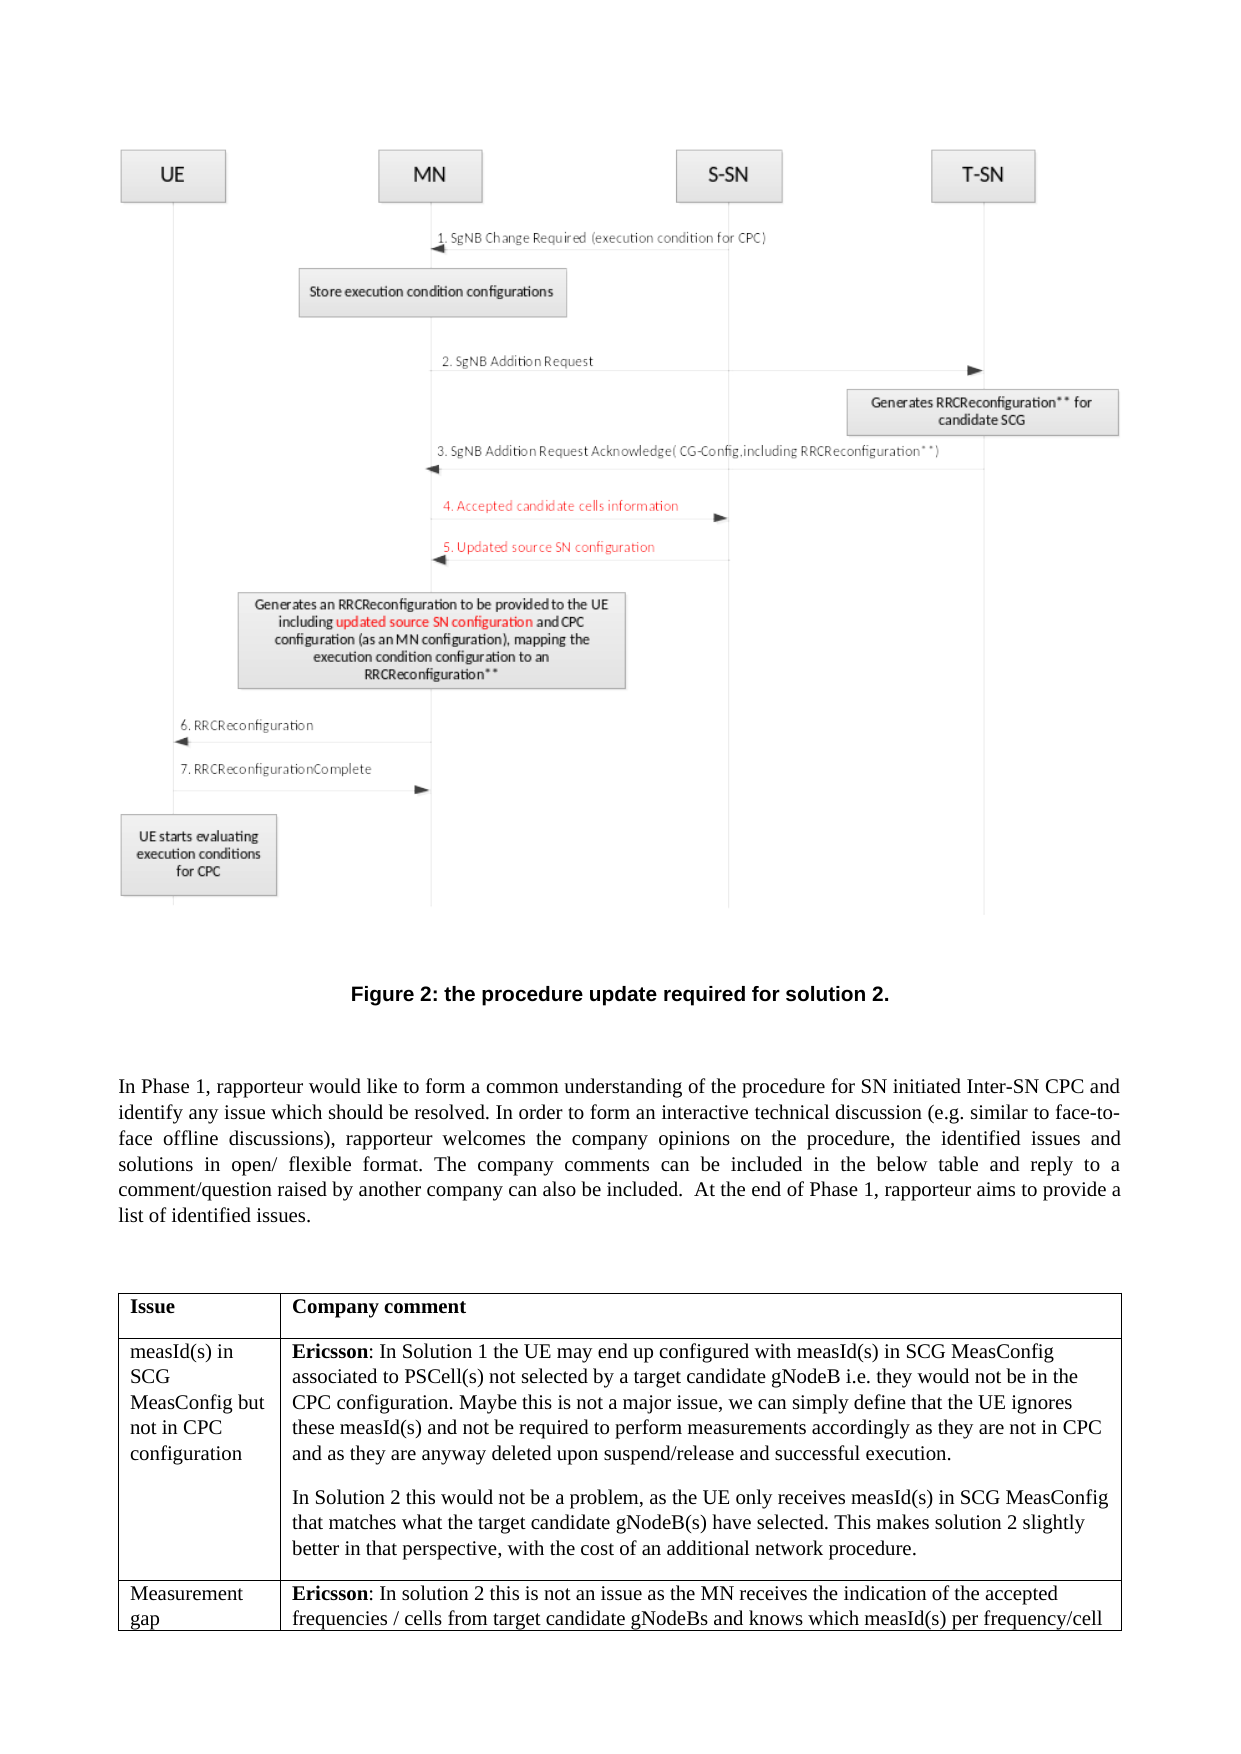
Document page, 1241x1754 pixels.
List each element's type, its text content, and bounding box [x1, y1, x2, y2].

text Figure 2: the procedure update required for solution 2. [118, 982, 1122, 1006]
table_header Issue [119, 1294, 280, 1338]
table_cell Ericsson: In Solution 1 the UE may end up configured with measId(s) in SCG MeasConfig associated to PSCell(s) not selected by a target candidate gNodeB i.e. they would not be in the CPC configuration. Maybe this is not a major issue, we can simply define that the UE ignores these measId(s) and not be required to perform measurements accordingly as they are not in CPC and as they are anyway deleted upon suspend/release and successful execution. In Solution 2 this would not be a problem, as the UE only receives measId(s) in SCG MeasConfig that matches what the target candidate gNodeB(s) have selected. This makes solution 2 slightly better in that perspective, with the cost of an additional network procedure. [281, 1339, 1121, 1580]
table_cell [119, 1581, 280, 1630]
table_header Company comment [281, 1294, 1121, 1338]
table_cell measId(s) in SCG MeasConfig but not in CPC configuration [119, 1339, 280, 1580]
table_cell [281, 1581, 1121, 1630]
text In Phase 1, rapporteur would like to form a common understanding of the procedure for SN initiated Inter-SN CPC and identify any issue which should be resolved. In order to form an interactive technical discussion (e.g. similar to face-to-face offline discussions), rapporteur welcomes the company opinions on the procedure, the identified issues and solutions in open/ flexible format. The company comments can be included in the below table and reply to a comment/question raised by another company can also be included. At the end of Phase 1, rapporteur aims to provide a list of identified issues. [118, 1074, 1122, 1227]
